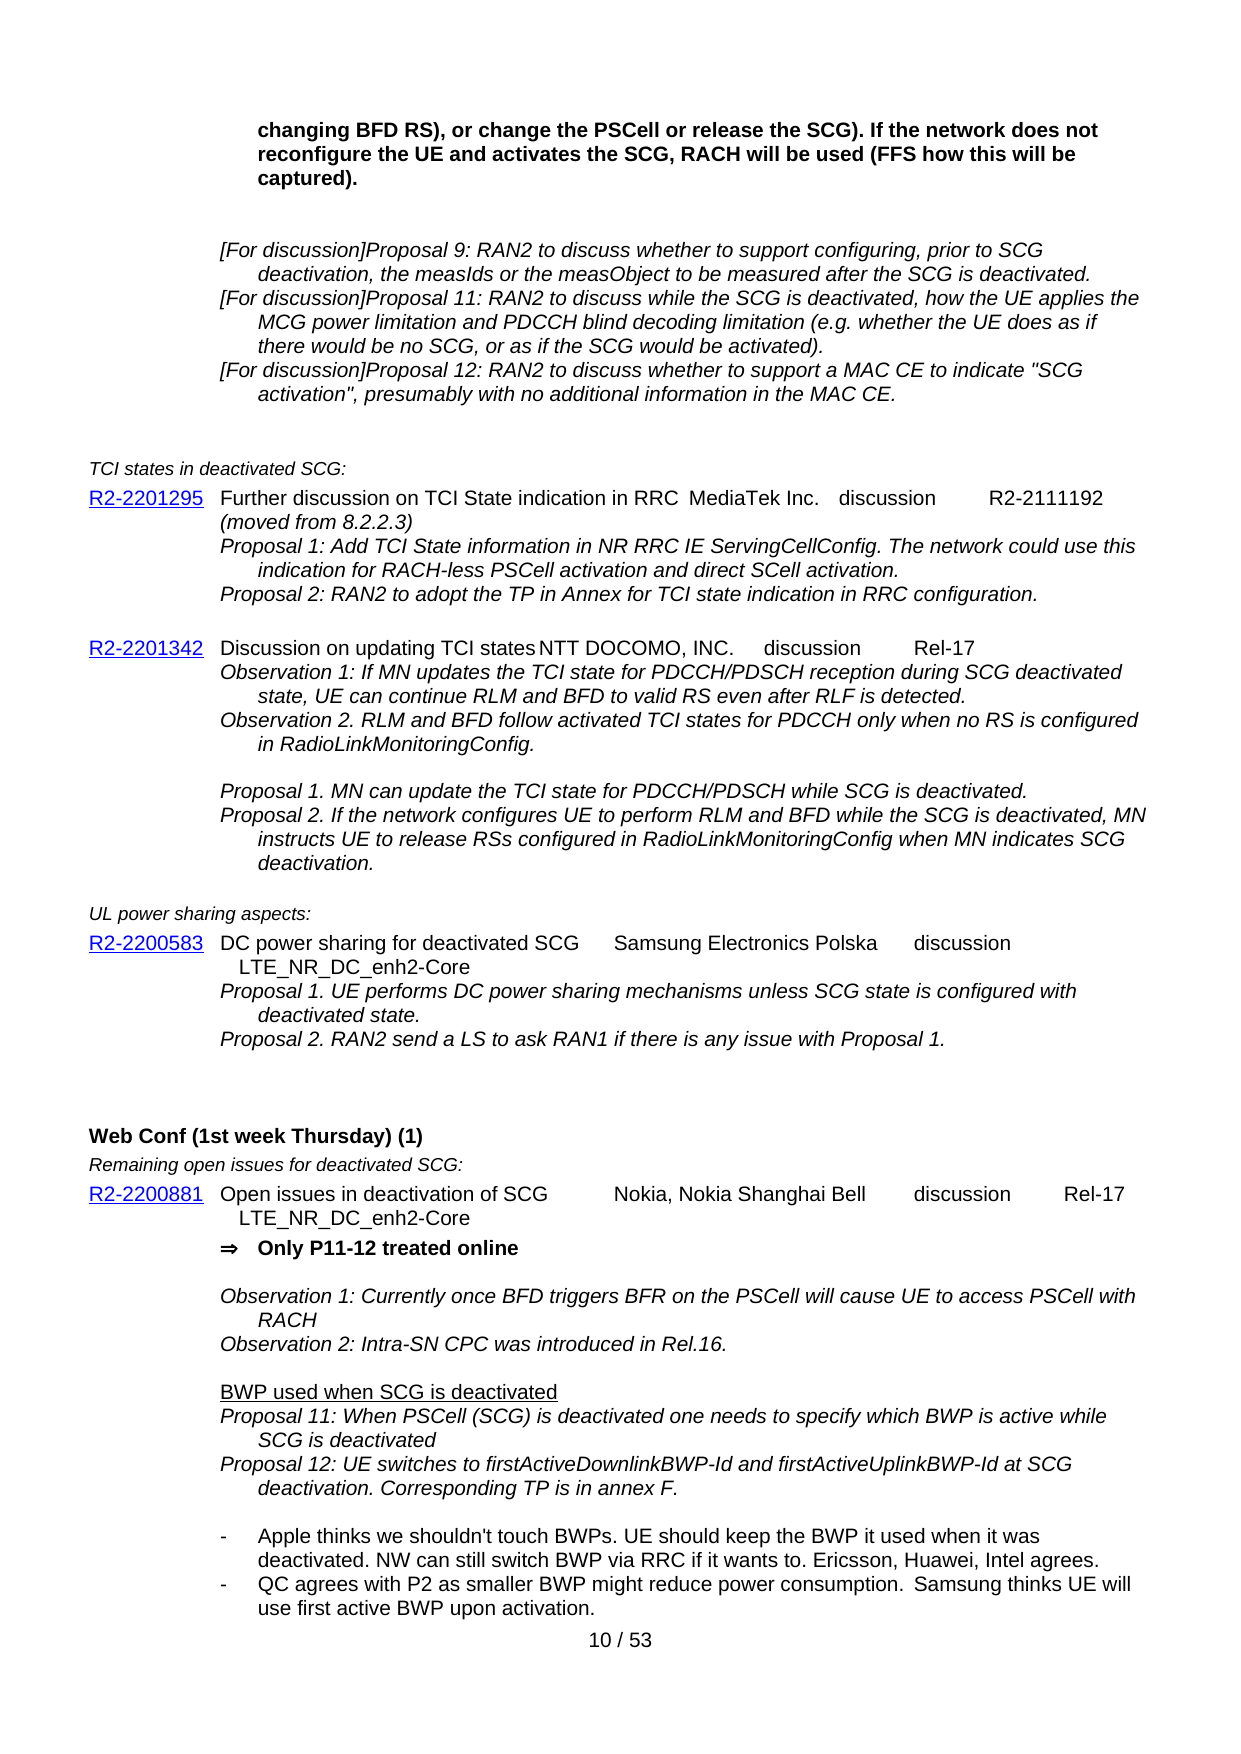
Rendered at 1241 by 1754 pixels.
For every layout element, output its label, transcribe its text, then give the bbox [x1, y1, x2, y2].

text Remaining open issues for deactivated SCG: [89, 1154, 1152, 1176]
title R2-2201342 Discussion on updating TCI states NTT DOCOMO, INC. discussion Rel-17 [89, 636, 1152, 659]
title R2-2201295 Further discussion on TCI State indication in RRC MediaTek Inc. discussion R2-2111192 [89, 486, 1152, 509]
text [For discussion]Proposal 12: RAN2 to discuss whether to support a MAC CE to indicate "SCG activation", presumably with no additional information in the MAC CE. [220, 358, 1152, 406]
text Observation 1: If MN updates the TCI state for PDCCH/PDSCH reception during SCG deactivated state, UE can continue RLM and BFD to valid RS even after RLF is detected. [220, 659, 1152, 707]
text Proposal 11: When PSCell (SCG) is deactivated one needs to specify which BWP is active while SCG is deactivated [220, 1404, 1152, 1452]
title R2-2200583 DC power sharing for deactivated SCG Samsung Electronics Polska discussion LTE_NR_DC_enh2-Core [89, 931, 1152, 979]
text Observation 2. RLM and BFD follow activated TCI states for PDCCH only when no RS is configured in RadioLinkMonitoringConfig. [220, 707, 1152, 755]
text Web Conf (1st week Thursday) (1) [89, 1124, 1152, 1148]
text (moved from 8.2.2.3) [220, 509, 1152, 533]
text - Apple thinks we shouldn't touch BWPs. UE should keep the BWP it used when it was deactivated. NW can still switch BWP via RRC if it wants to. Ericsson, Huawei, Intel agrees. [220, 1524, 1152, 1572]
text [220, 118, 1152, 190]
text [For discussion]Proposal 9: RAN2 to discuss whether to support configuring, prior to SCG deactivation, the measIds or the measObject to be measured after the SCG is deactivated. [220, 238, 1152, 286]
text [For discussion]Proposal 11: RAN2 to discuss while the SCG is deactivated, how the UE applies the MCG power limitation and PDCCH blind decoding limitation (e.g. whether the UE does as if there would be no SCG, or as if the SCG would be activated). [220, 286, 1152, 358]
text UL power sharing aspects: [89, 903, 1152, 925]
text Proposal 2. RAN2 send a LS to ask RAN1 if there is any issue with Proposal 1. [220, 1027, 1152, 1051]
text Proposal 12: UE switches to firstActiveDownlinkBWP-Id and firstActiveUplinkBWP-Id at SCG deactivation. Corresponding TP is in annex F. [220, 1452, 1152, 1500]
text - QC agrees with P2 as smaller BWP might reduce power consumption. Samsung thinks UE will use first active BWP upon activation. [220, 1572, 1152, 1620]
text Proposal 1. UE performs DC power sharing mechanisms unless SCG state is configured with deactivated state. [220, 979, 1152, 1027]
text TCI states in deactivated SCG: [89, 458, 1152, 479]
text Observation 2: Intra-SN CPC was introduced in Rel.16. [220, 1332, 1152, 1356]
text Proposal 2: RAN2 to adopt the TP in Annex for TCI state indication in RRC configuration. [220, 581, 1152, 605]
text Proposal 1: Add TCI State information in NR RRC IE ServingCellConfig. The network could use this indication for RACH-less PSCell activation and direct SCell activation. [220, 533, 1152, 581]
text Proposal 1. MN can update the TCI state for PDCCH/PDSCH while SCG is deactivated. [220, 779, 1152, 803]
text BWP used when SCG is deactivated [220, 1380, 1152, 1404]
text Proposal 2. If the network configures UE to perform RLM and BFD while the SCG is deactivated, MN instructs UE to release RSs configured in RadioLinkMonitoringConfig when MN indicates SCG deactivation. [220, 803, 1152, 875]
text Observation 1: Currently once BFD triggers BFR on the PSCell will cause UE to access PSCell with RACH [220, 1284, 1152, 1332]
title R2-2200881 Open issues in deactivation of SCG Nokia, Nokia Shanghai Bell discussion Rel-17 LTE_NR_DC_enh2-Core [89, 1182, 1152, 1230]
text Only P11-12 treated online [220, 1236, 1152, 1260]
